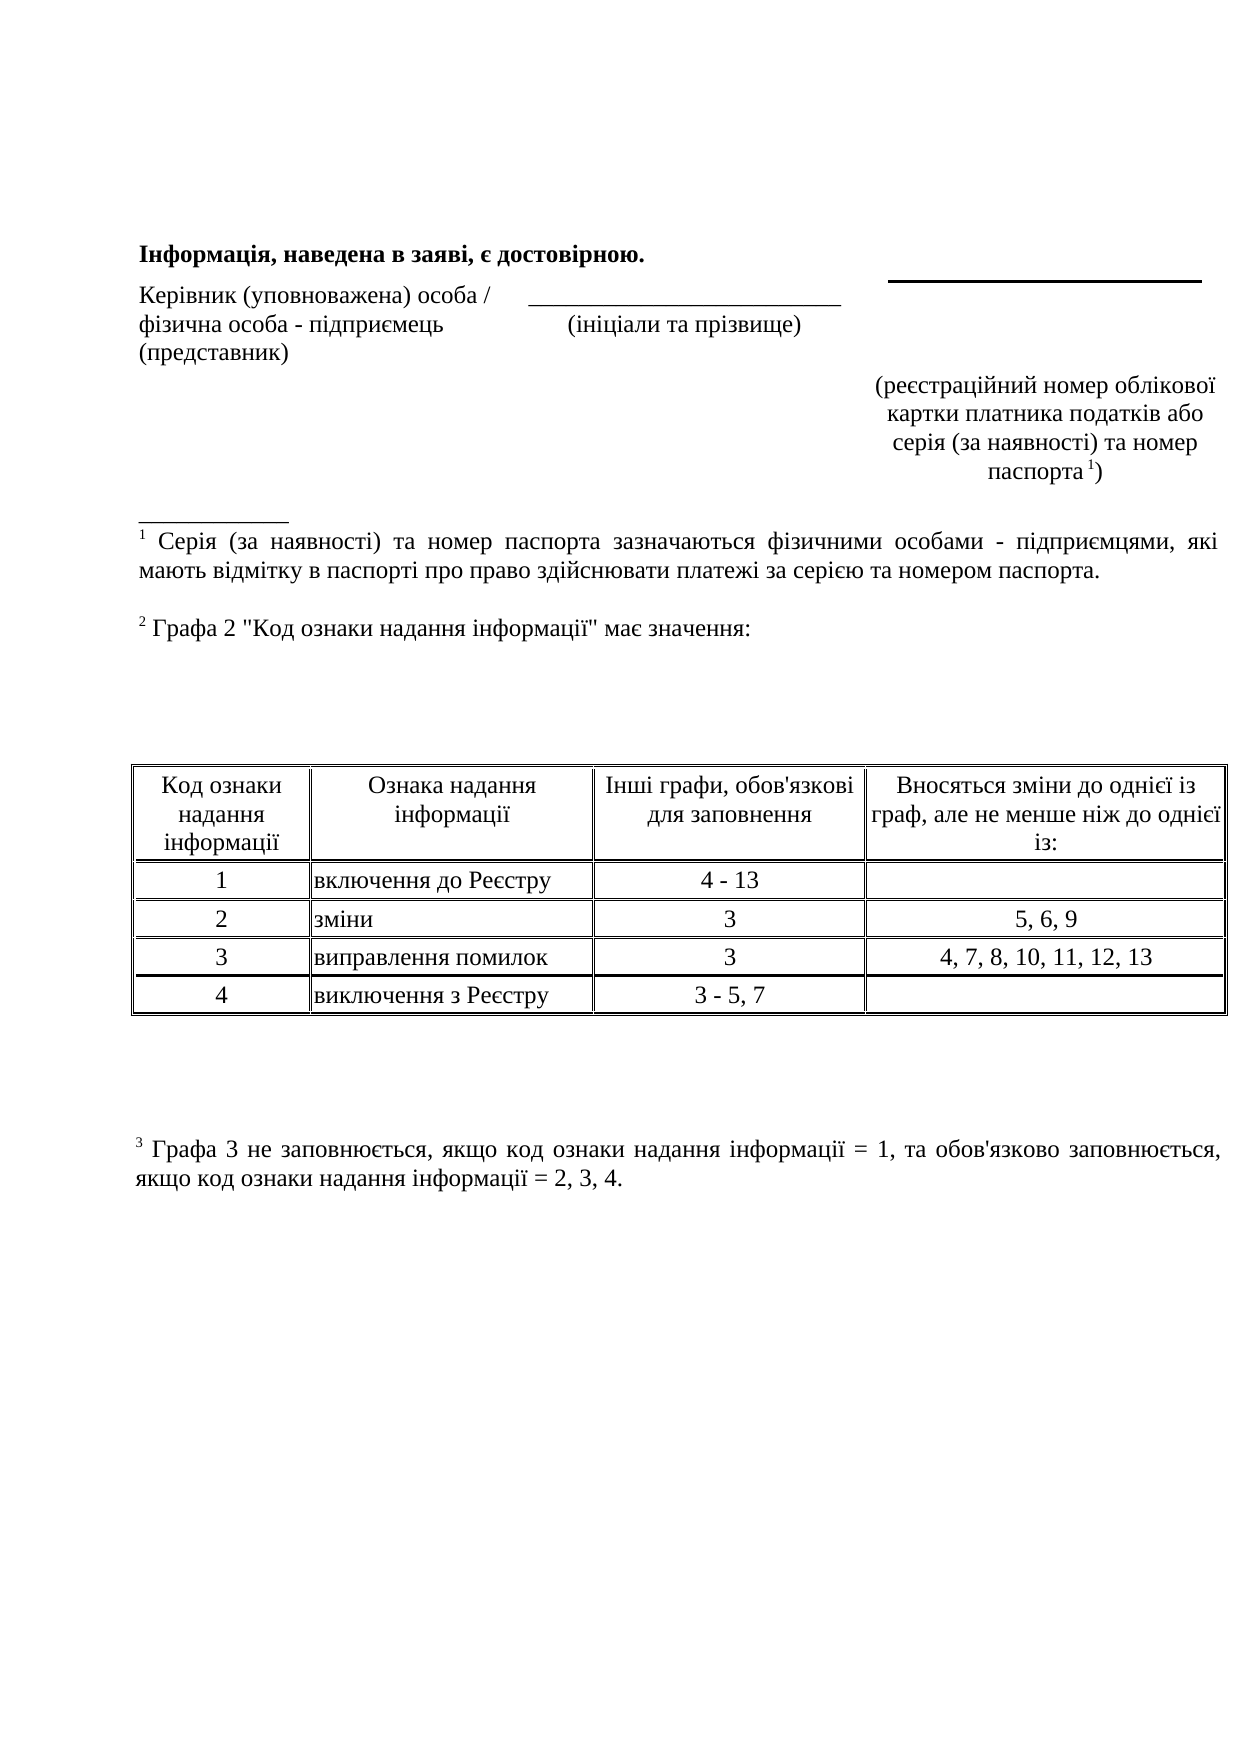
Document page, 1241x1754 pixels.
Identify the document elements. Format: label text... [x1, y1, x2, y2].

table_cell [867, 859, 1225, 897]
table_header Інформація, наведена в заяві, є достовірною. [132, 233, 1226, 274]
table_cell _________________________ (ініціали та прізвище) [505, 274, 864, 491]
table_cell [866, 974, 1224, 1012]
table_cell (реєстраційний номер облікової картки платника податків або серія (за наявності) та номер паспорта 1) [864, 274, 1226, 491]
table_header Інші графи, обов'язкові для заповнення [594, 767, 866, 859]
table_cell 3 - 5, 7 [594, 977, 866, 1012]
table_cell 4, 7, 8, 10, 11, 12, 13 [866, 936, 1226, 974]
table_cell виключення з Реєстру [311, 977, 593, 1012]
table_cell 3 [595, 901, 864, 936]
table_cell 4 - 13 [595, 863, 864, 897]
table_cell 5, 6, 9 [867, 898, 1225, 936]
table_header Код ознаки надання інформації [134, 767, 311, 859]
table_cell 3 [595, 939, 864, 974]
table_cell 3 [132, 936, 311, 974]
table_cell 4 [134, 974, 311, 1012]
table_cell включення до Реєстру [312, 863, 592, 897]
table_cell Керівник (уповноважена) особа / фізична особа - підприємець (представник) [132, 274, 505, 491]
table_header Ознака надання інформації [311, 767, 593, 859]
table_cell зміни [312, 901, 592, 936]
table_header 3 Графа 3 не заповнюється, якщо код ознаки надання інформації = 1, та обов'язково заповнюється, якщо код ознаки надання інформації = 2, 3, 4. [132, 1131, 1226, 1195]
table_header Вносяться зміни до однієї із граф, але не менше ніж до однієї із: [866, 767, 1224, 859]
table_cell ____________ 1 Серія (за наявності) та номер паспорта зазначаються фізичними особами - підприємцями, які мають відмітку в паспорті про право здійснювати платежі за серією та номером паспорта. 2 Графа 2 "Код ознаки надання інформації" має значення: [132, 491, 1226, 648]
table_cell 1 [134, 859, 309, 897]
table_cell виправлення помилок [312, 939, 592, 974]
table_cell 2 [134, 898, 309, 936]
